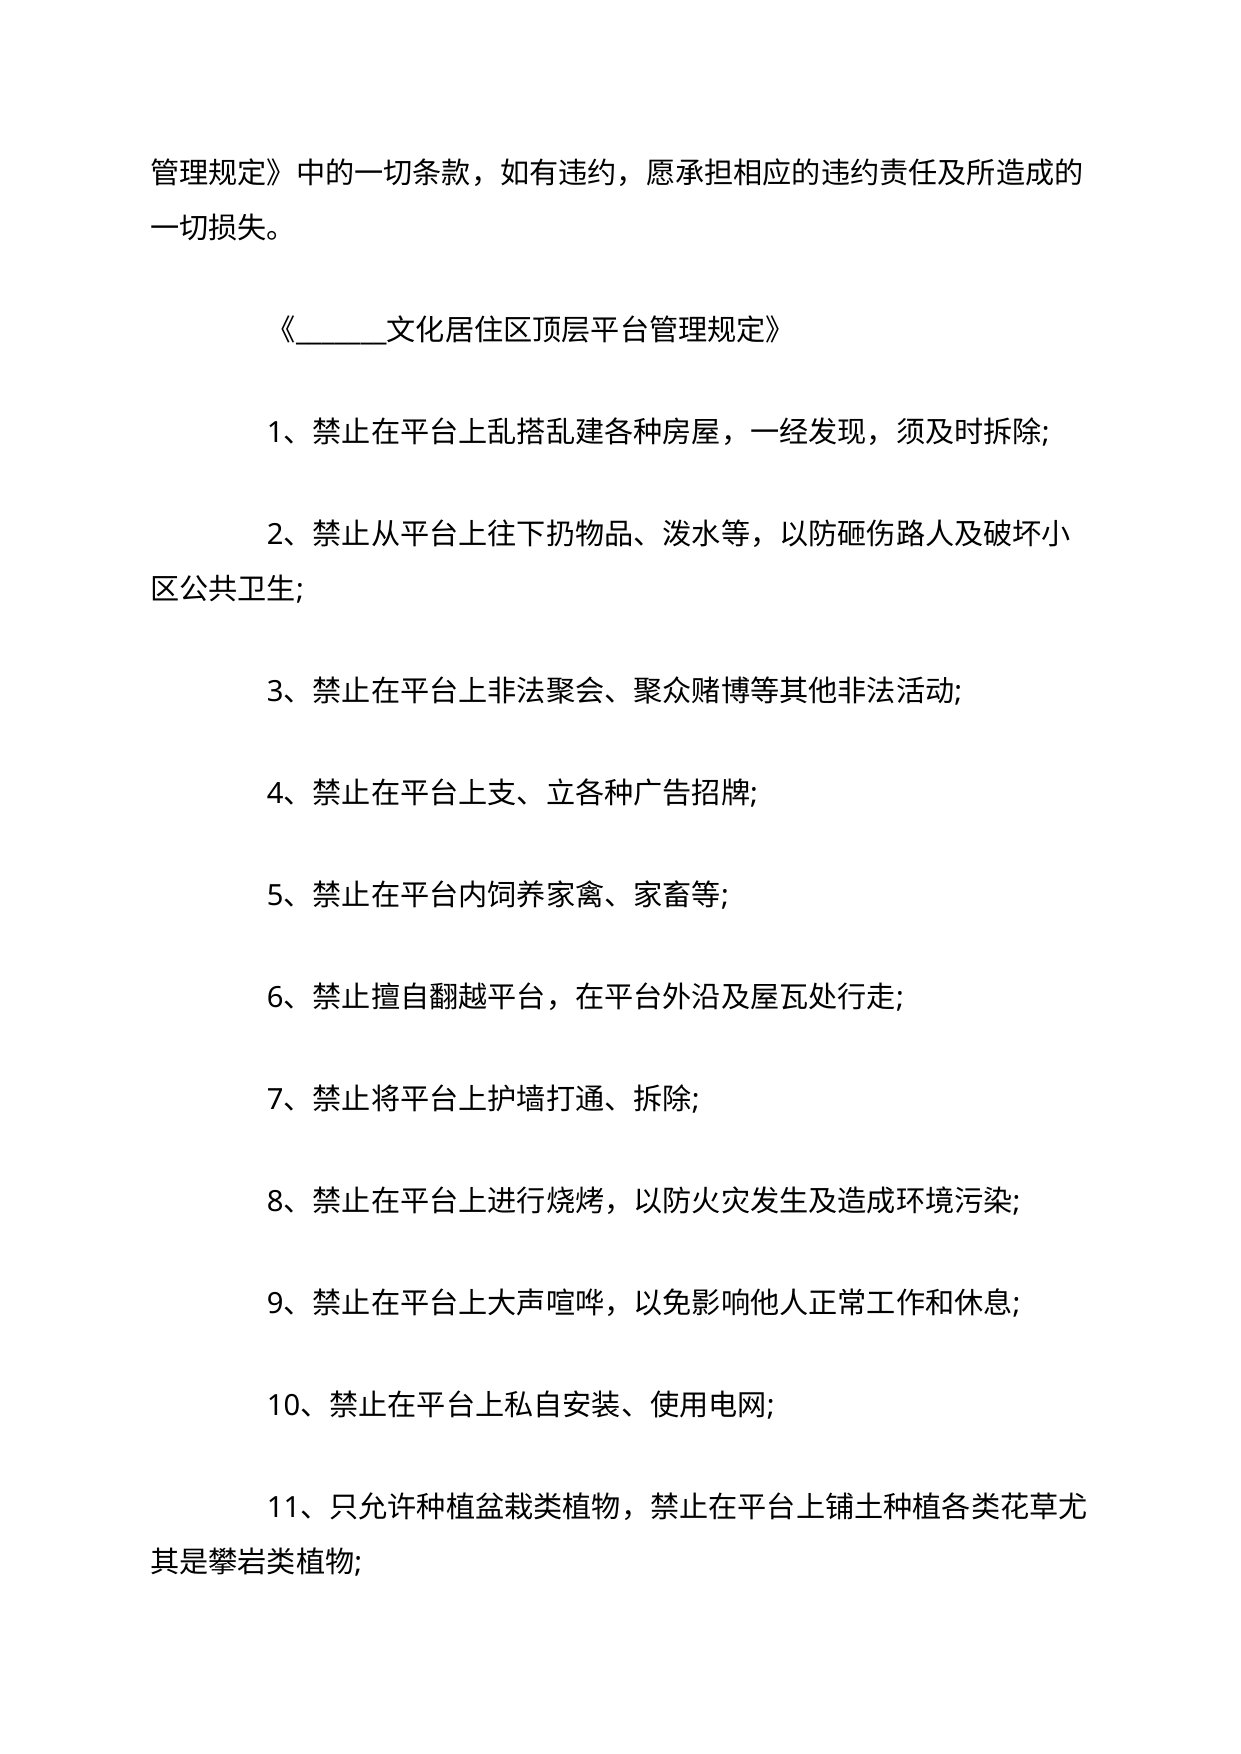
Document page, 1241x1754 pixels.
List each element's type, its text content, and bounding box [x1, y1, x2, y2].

text 2、禁止从平台上往下扔物品、泼水等，以防砸伤路人及破坏小区公共卫生; [150, 511, 1090, 608]
text 5、禁止在平台内饲养家禽、家畜等; [150, 872, 1090, 914]
text 11、只允许种植盆栽类植物，禁止在平台上铺土种植各类花草尤其是攀岩类植物; [150, 1483, 1090, 1581]
text 1、禁止在平台上乱搭乱建各种房屋，一经发现，须及时拆除; [150, 409, 1090, 451]
text 6、禁止擅自翻越平台，在平台外沿及屋瓦处行走; [150, 973, 1090, 1016]
text 8、禁止在平台上进行烧烤，以防火灾发生及造成环境污染; [150, 1177, 1090, 1220]
text 4、禁止在平台上支、立各种广告招牌; [150, 769, 1090, 812]
text 《_______文化居住区顶层平台管理规定》 [150, 307, 1090, 349]
text 7、禁止将平台上护墙打通、拆除; [150, 1076, 1090, 1118]
text 9、禁止在平台上大声喧哗，以免影响他人正常工作和休息; [150, 1279, 1090, 1322]
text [150, 150, 1090, 247]
text 10、禁止在平台上私自安装、使用电网; [150, 1381, 1090, 1424]
text 3、禁止在平台上非法聚会、聚众赌博等其他非法活动; [150, 668, 1090, 710]
